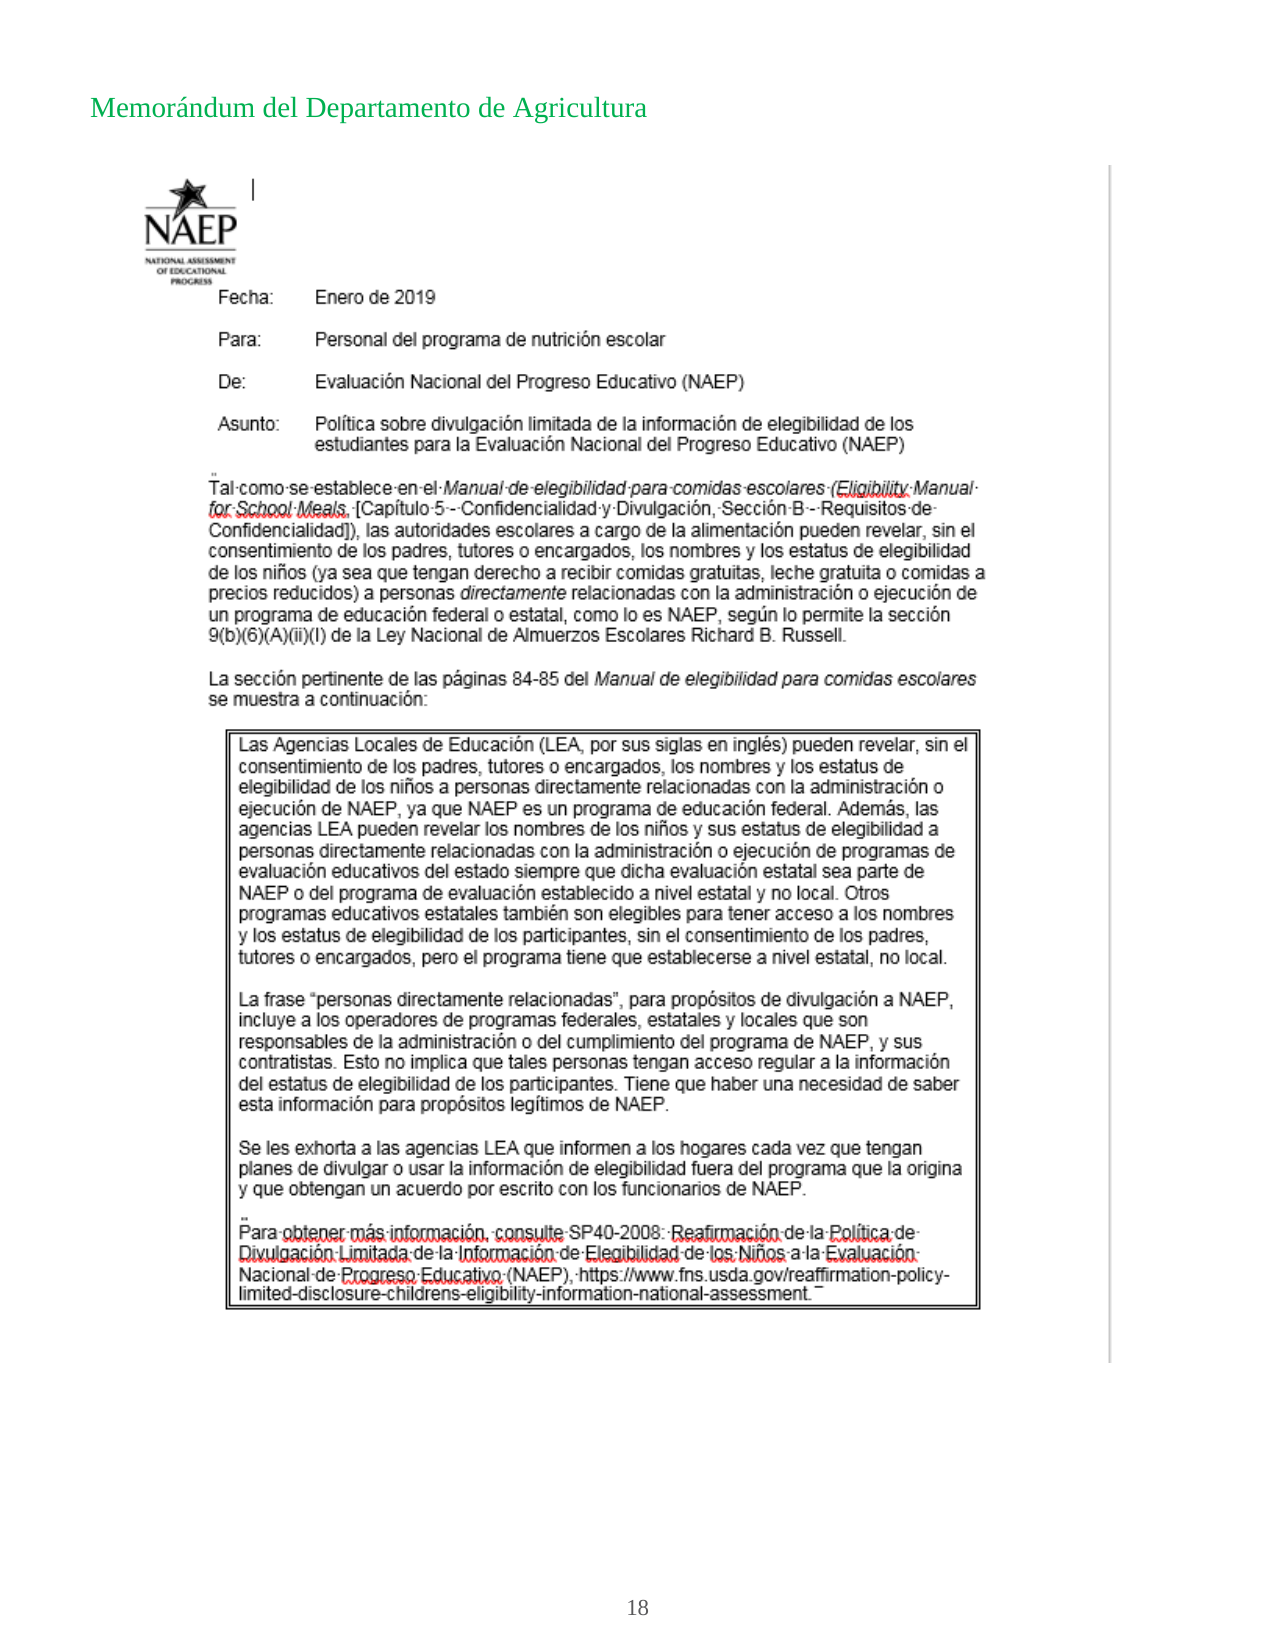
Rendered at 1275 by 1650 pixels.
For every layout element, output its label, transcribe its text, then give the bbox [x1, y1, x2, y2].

text Memorándum del Departamento de Agricultura [90, 90, 1185, 123]
picture [90, 165, 1112, 1363]
